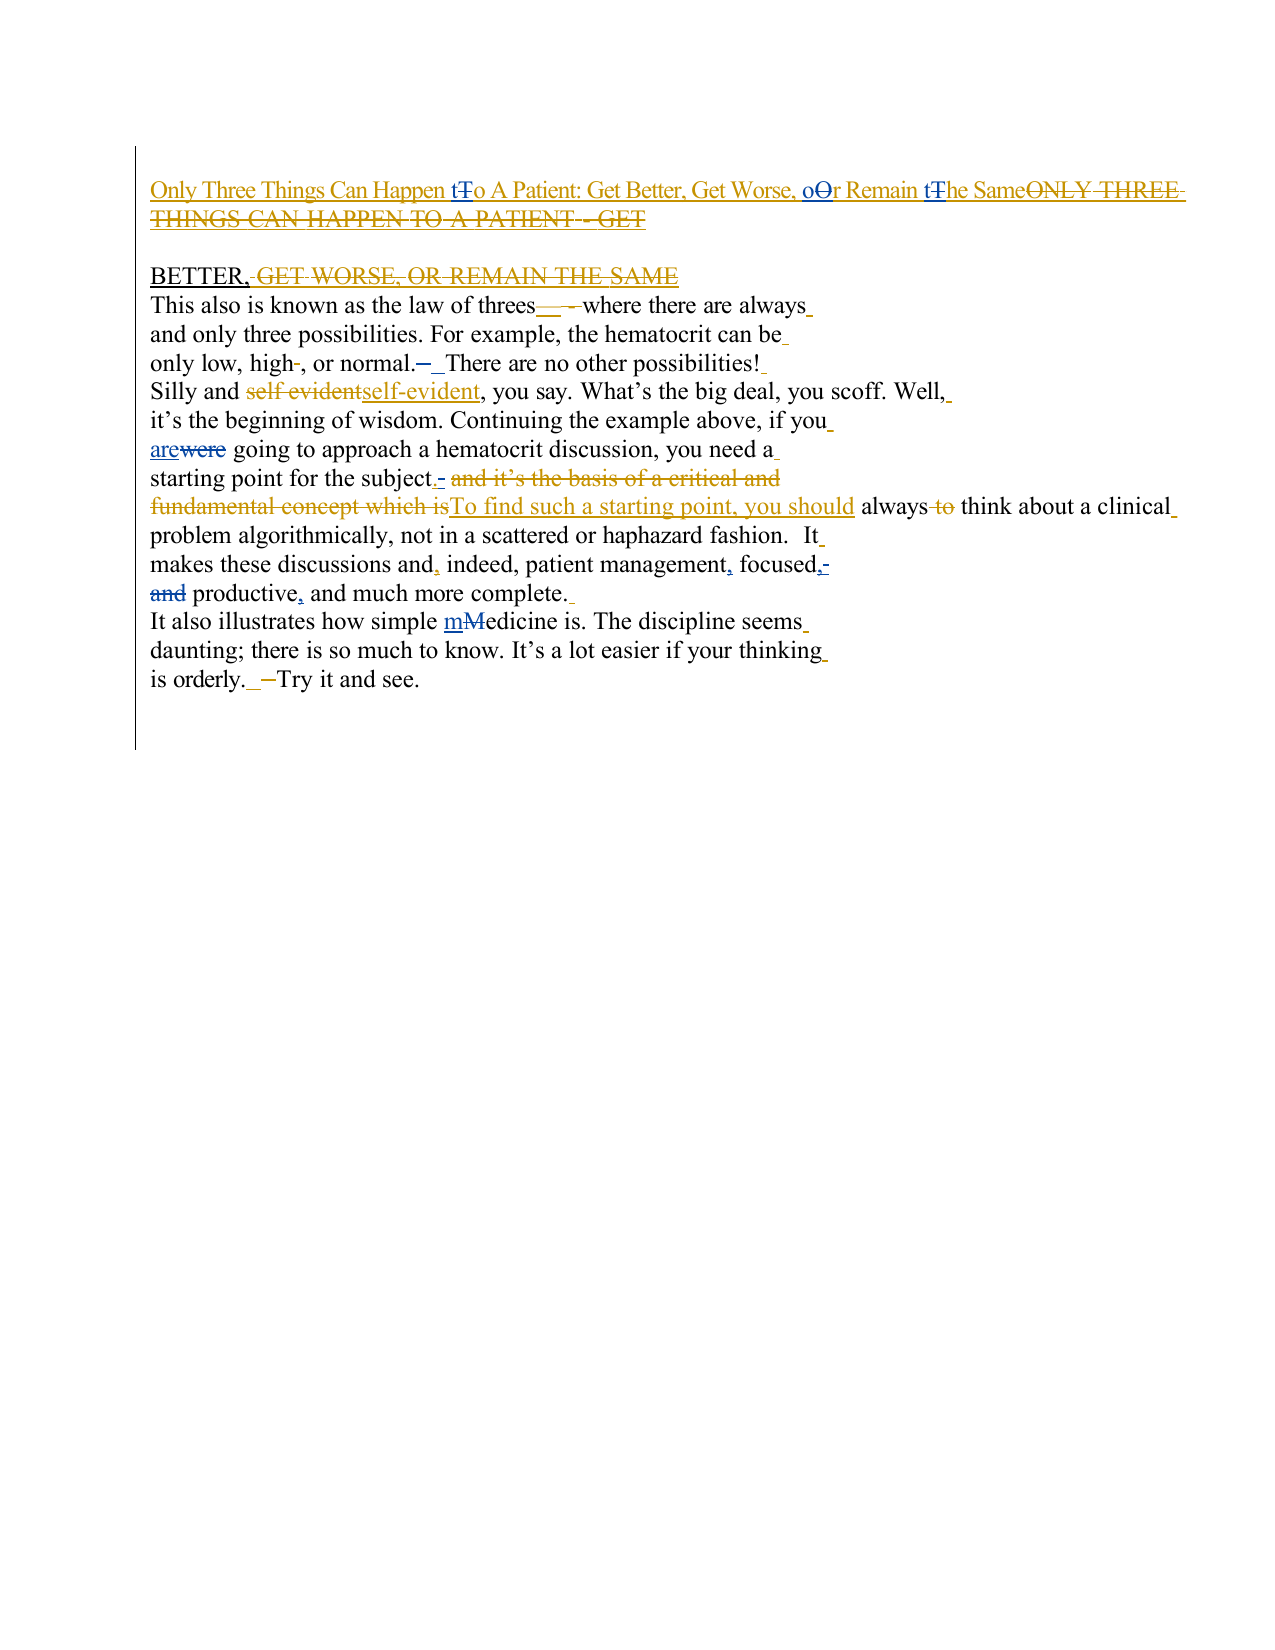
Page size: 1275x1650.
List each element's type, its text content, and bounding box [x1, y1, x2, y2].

text only low, high, or normal.There are no other possibilities! [150, 348, 1264, 376]
text is orderly.Try it and see. [150, 664, 1264, 693]
text This also is known as the law of threeswhere there are always [150, 290, 1264, 319]
text daunting; there is so much to know. It’s a lot easier if your thinking [150, 635, 1264, 664]
text makes these discussions and indeed, patient management focused [150, 549, 1264, 578]
text productive and much more complete. [150, 578, 1264, 606]
text and only three possibilities. For example, the hematocrit can be [150, 319, 1264, 348]
text Silly and , you say. What’s the big deal, you scoff. Well, [150, 376, 1264, 405]
text it’s the beginning of wisdom. Continuing the example above, if you [150, 405, 1264, 434]
text problem algorithmically, not in a scattered or haphazard fashion. It [150, 520, 1264, 549]
text always think about a clinical [150, 491, 1264, 520]
text It also illustrates how simple edicine is. The discipline seems [150, 606, 1264, 635]
text starting point for the subject [150, 463, 1264, 491]
text going to approach a hematocrit discussion, you need a [150, 434, 1264, 463]
